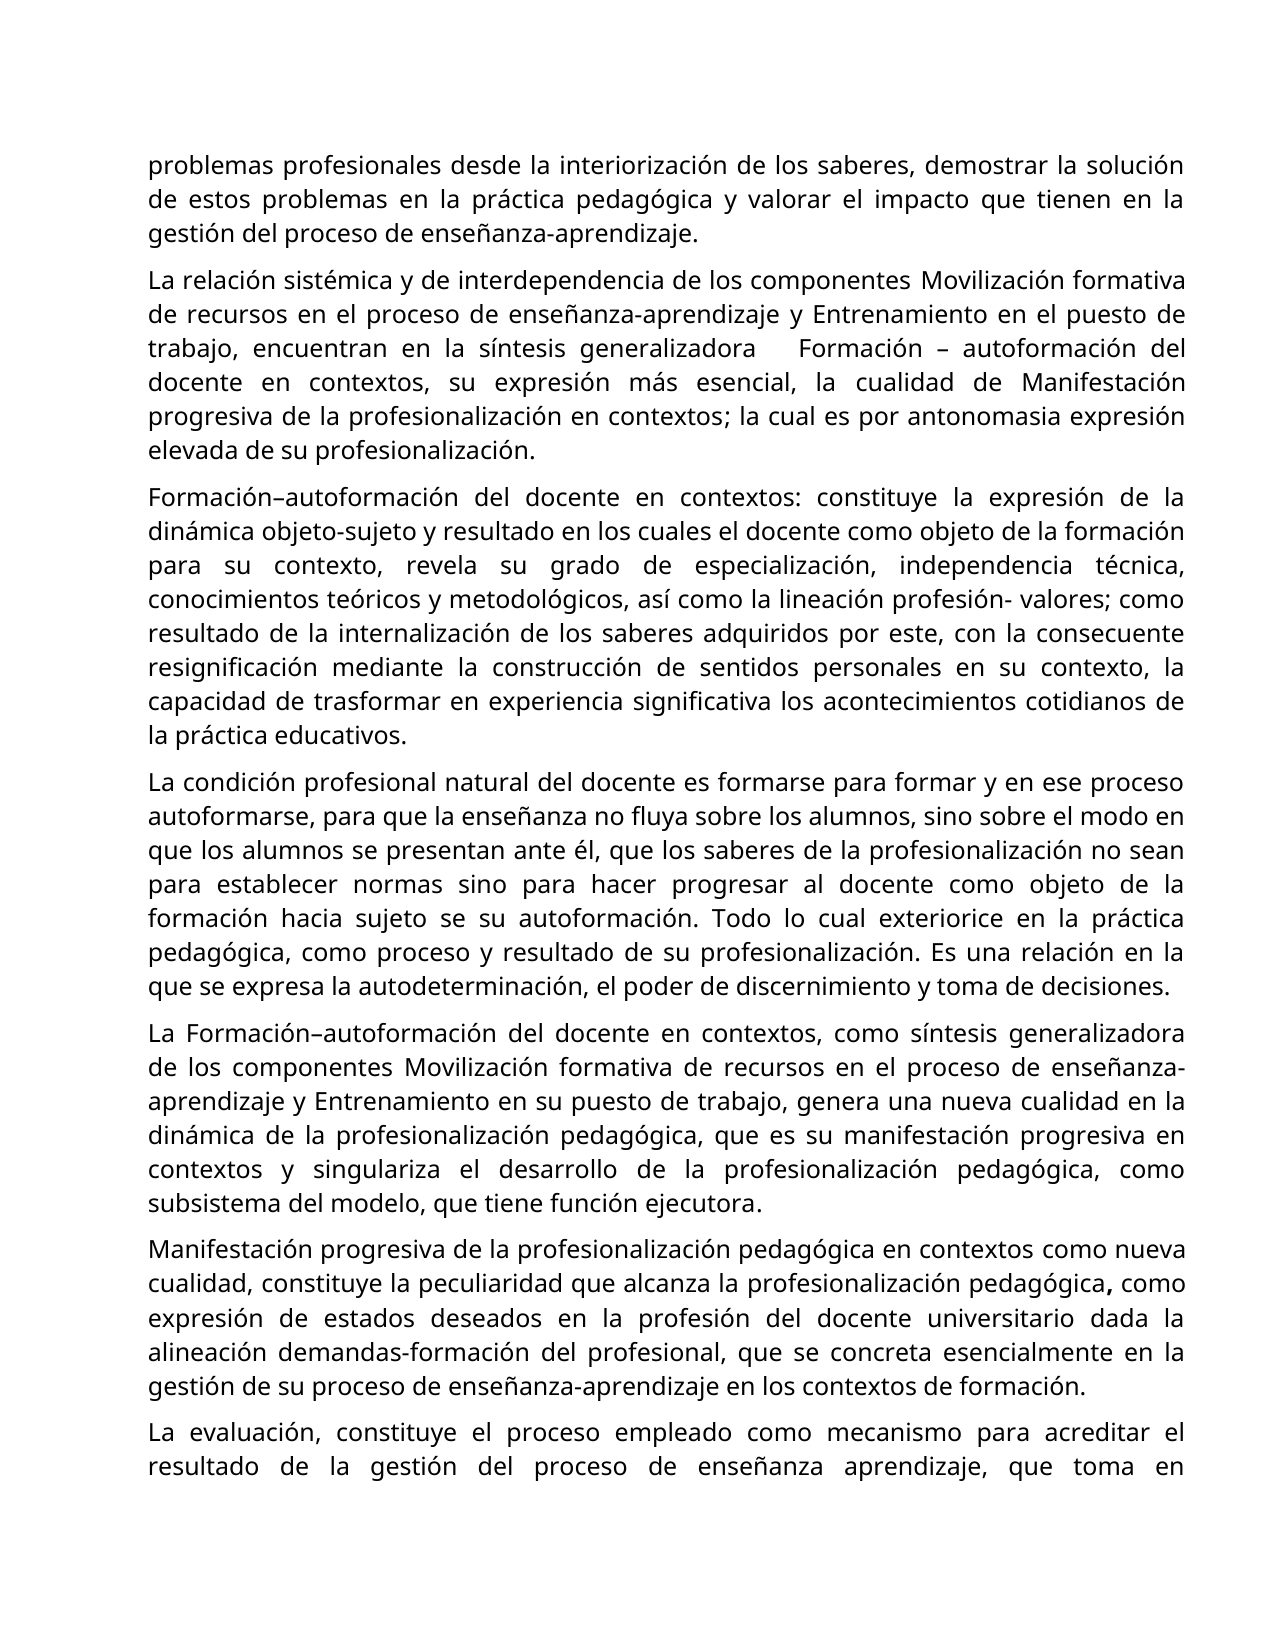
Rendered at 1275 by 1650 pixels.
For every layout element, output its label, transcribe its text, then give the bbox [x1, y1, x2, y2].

text Formación–autoformación del docente en contextos: constituye la expresión de la dinámica objeto-sujeto y resultado en los cuales el docente como objeto de la formación para su contexto, revela su grado de especialización, independencia técnica, conocimientos teóricos y metodológicos, así como la lineación profesión- valores; como resultado de la internalización de los saberes adquiridos por este, con la consecuente resignificación mediante la construcción de sentidos personales en su contexto, la capacidad de trasformar en experiencia significativa los acontecimientos cotidianos de la práctica educativos. [148, 479, 1186, 752]
text La relación sistémica y de interdependencia de los componentes Movilización formativa de recursos en el proceso de enseñanza-aprendizaje y Entrenamiento en el puesto de trabajo, encuentran en la síntesis generalizadora Formación – autoformación del docente en contextos, su expresión más esencial, la cualidad de Manifestación progresiva de la profesionalización en contextos; la cual es por antonomasia expresión elevada de su profesionalización. [148, 262, 1186, 467]
text La condición profesional natural del docente es formarse para formar y en ese proceso autoformarse, para que la enseñanza no fluya sobre los alumnos, sino sobre el modo en que los alumnos se presentan ante él, que los saberes de la profesionalización no sean para establecer normas sino para hacer progresar al docente como objeto de la formación hacia sujeto se su autoformación. Todo lo cual exteriorice en la práctica pedagógica, como proceso y resultado de su profesionalización. Es una relación en la que se expresa la autodeterminación, el poder de discernimiento y toma de decisiones. [148, 764, 1186, 1003]
text La Formación–autoformación del docente en contextos, como síntesis generalizadora de los componentes Movilización formativa de recursos en el proceso de enseñanza- aprendizaje y Entrenamiento en su puesto de trabajo, genera una nueva cualidad en la dinámica de la profesionalización pedagógica, que es su manifestación progresiva en contextos y singulariza el desarrollo de la profesionalización pedagógica, como subsistema del modelo, que tiene función ejecutora. [148, 1015, 1186, 1219]
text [148, 1415, 1186, 1483]
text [148, 148, 1186, 250]
text Manifestación progresiva de la profesionalización pedagógica en contextos como nueva cualidad, constituye la peculiaridad que alcanza la profesionalización pedagógica, como expresión de estados deseados en la profesión del docente universitario dada la alineación demandas-formación del profesional, que se concreta esencialmente en la gestión de su proceso de enseñanza-aprendizaje en los contextos de formación. [148, 1232, 1186, 1402]
